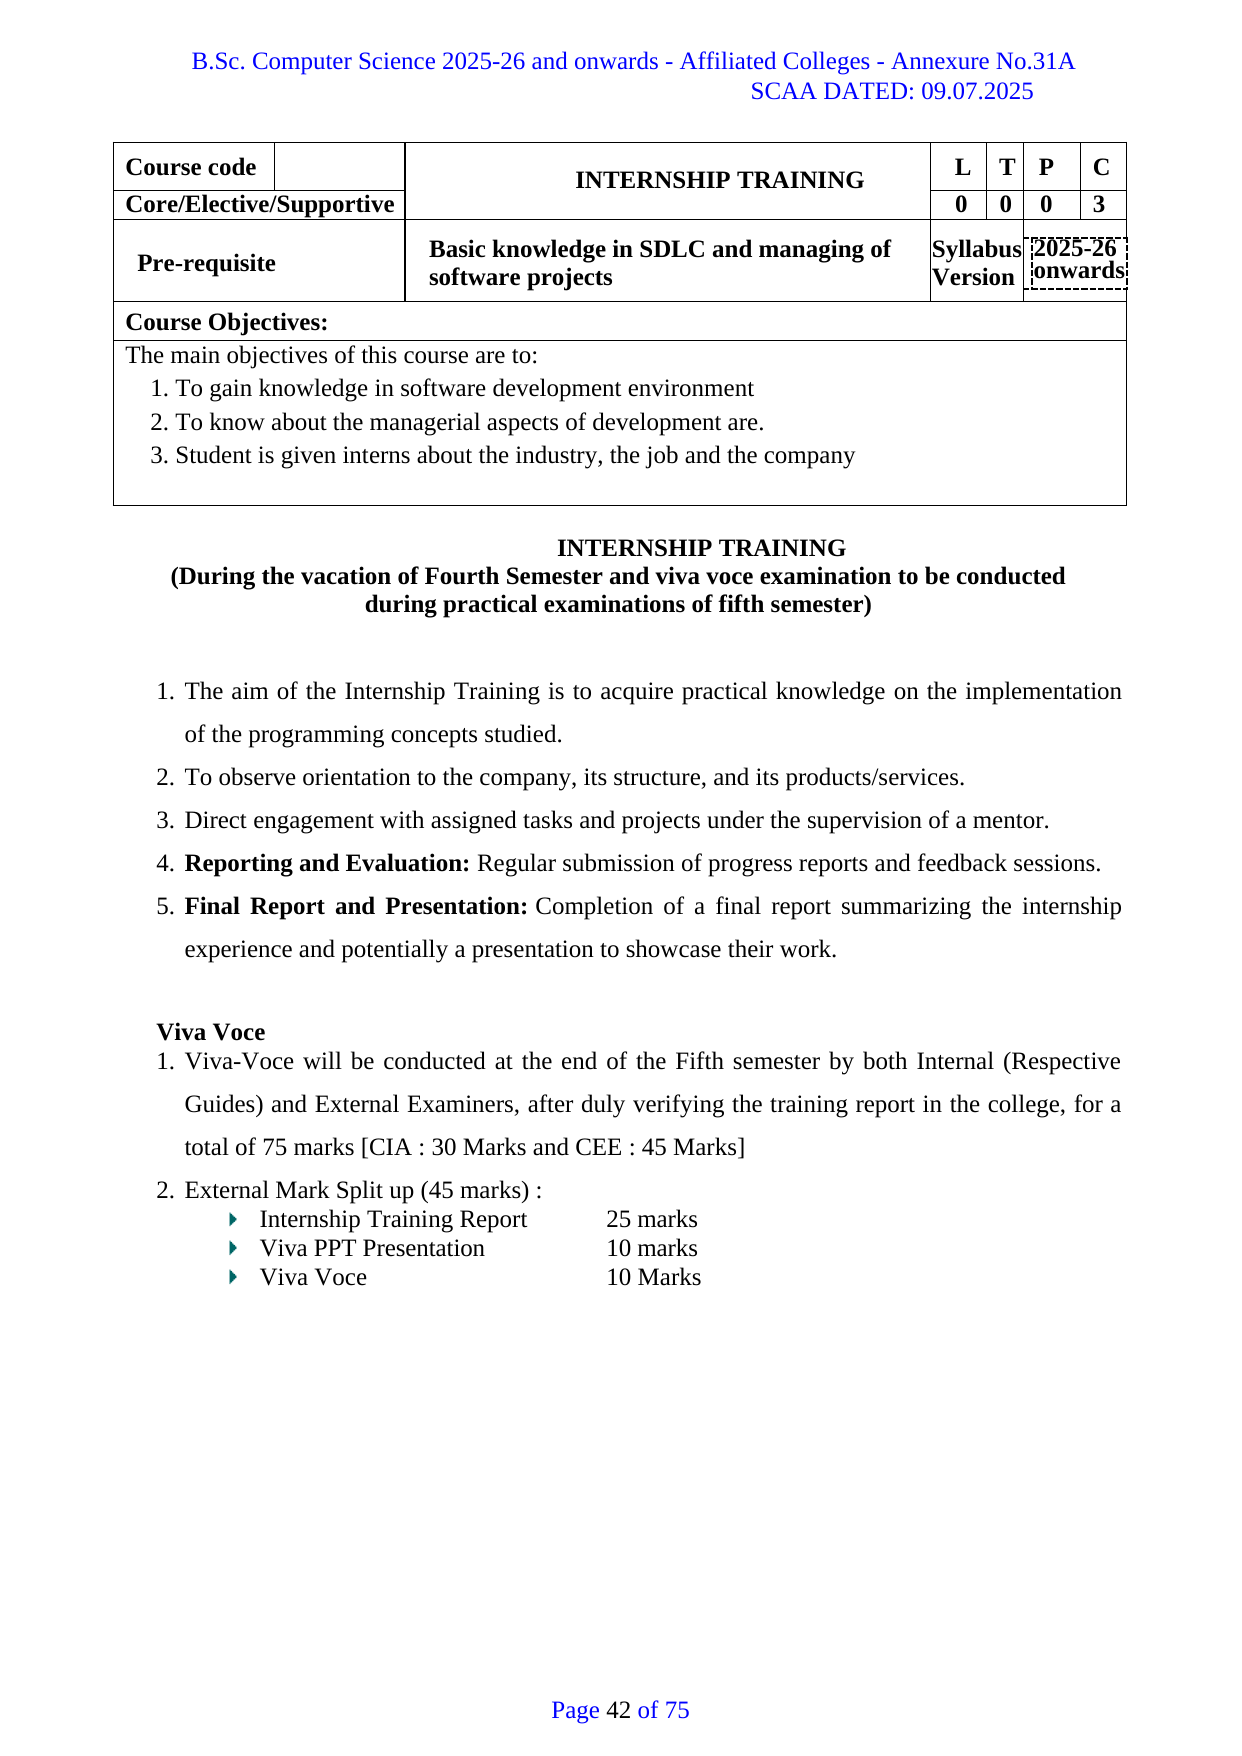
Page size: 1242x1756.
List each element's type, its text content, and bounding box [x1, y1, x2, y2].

text (During the vacation of Fourth Semester and viva voce examination to be conducted during practical examinations of fifth semester) [162, 562, 1075, 618]
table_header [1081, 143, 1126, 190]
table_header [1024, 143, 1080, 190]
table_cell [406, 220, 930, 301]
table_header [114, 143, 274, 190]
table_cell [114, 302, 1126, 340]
list Direct engagement with assigned tasks and projects under the supervision of a mentor. [156, 805, 1123, 834]
list The aim of the Internship Training is to acquire practical knowledge on the implementation of the programming concepts studied. [156, 676, 1123, 748]
list Internship Training Report 25 marks [222, 1204, 1123, 1233]
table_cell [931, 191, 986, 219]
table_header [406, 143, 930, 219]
text INTERNSHIP TRAINING [162, 534, 1242, 562]
picture [222, 1268, 240, 1286]
list External Mark Split up (45 marks) : [156, 1175, 1123, 1204]
text Viva Voce [156, 1017, 1123, 1046]
list Viva Voce 10 Marks [222, 1262, 1123, 1291]
list Viva PPT Presentation 10 marks [222, 1233, 1123, 1262]
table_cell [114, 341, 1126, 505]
list To observe orientation to the company, its structure, and its products/services. [156, 762, 1123, 791]
picture [222, 1211, 240, 1228]
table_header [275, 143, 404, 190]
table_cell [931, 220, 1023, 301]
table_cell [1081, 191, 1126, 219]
list Final Report and Presentation: Completion of a final report summarizing the internship experience and potentially a presentation to showcase their work. [156, 891, 1123, 963]
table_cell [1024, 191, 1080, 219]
list Reporting and Evaluation: Regular submission of progress reports and feedback sessions. [156, 848, 1123, 877]
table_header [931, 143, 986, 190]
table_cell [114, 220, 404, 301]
picture [222, 1239, 240, 1257]
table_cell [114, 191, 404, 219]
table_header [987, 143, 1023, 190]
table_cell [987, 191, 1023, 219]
list Viva-Voce will be conducted at the end of the Fifth semester by both Internal (Respective Guides) and External Examiners, after duly verifying the training report in the college, for a total of 75 marks [CIA : 30 Marks and CEE : 45 Marks] [156, 1046, 1123, 1161]
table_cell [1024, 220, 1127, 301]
